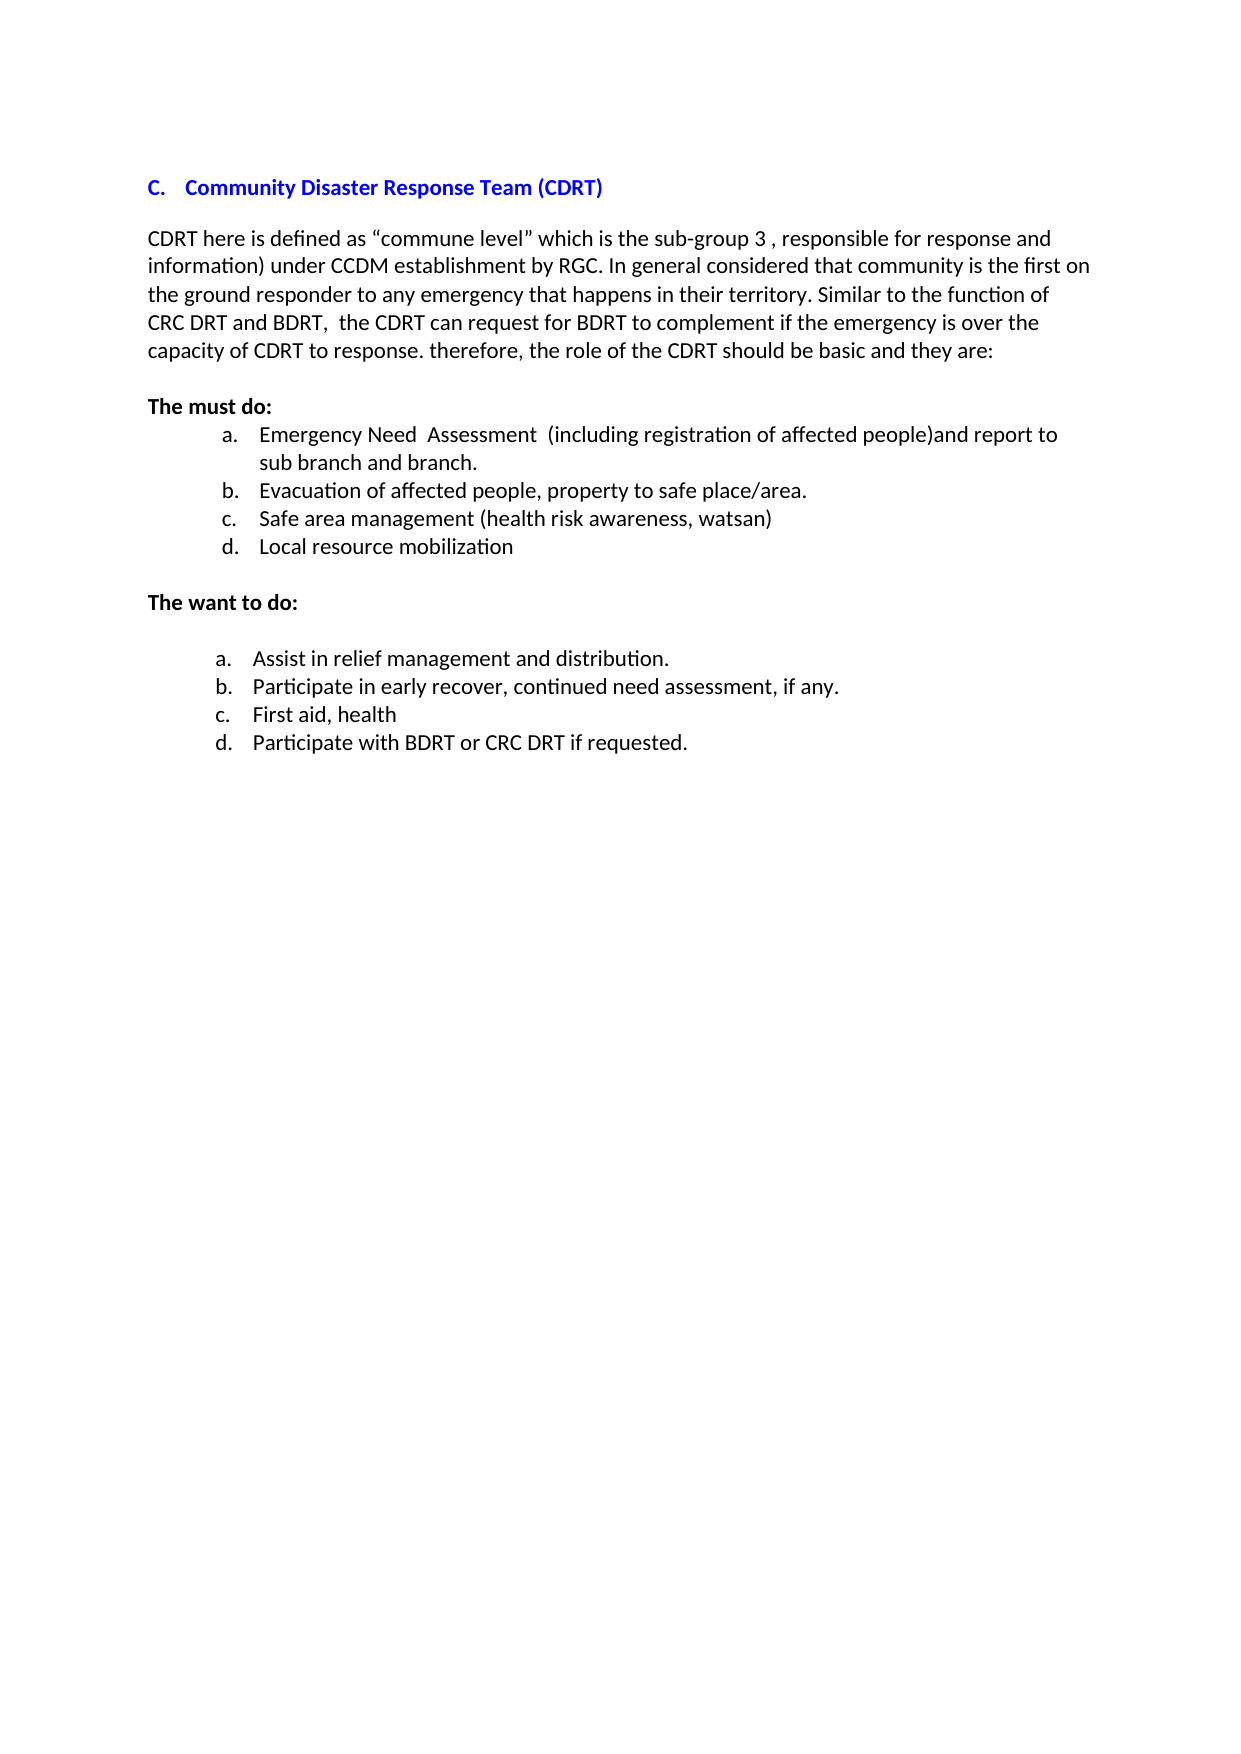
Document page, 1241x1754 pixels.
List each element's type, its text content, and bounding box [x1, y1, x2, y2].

list Assist in relief management and distribution. [215, 644, 1093, 672]
text The want to do: [148, 588, 1093, 616]
list Local resource mobilization [222, 532, 1093, 560]
list Participate with BDRT or CRC DRT if requested. [215, 728, 1093, 756]
subtitle Community Disaster Response Team (CDRT) [148, 173, 1093, 201]
list First aid, health [215, 700, 1093, 728]
list Participate in early recover, continued need assessment, if any. [215, 672, 1093, 700]
list Evacuation of affected people, property to safe place/area. [222, 476, 1093, 504]
text The must do: [148, 392, 1093, 420]
list Emergency Need Assessment (including registration of affected people)and report to sub branch and branch. [222, 420, 1093, 476]
text CDRT here is defined as “commune level” which is the sub-group 3 , responsible for response and information) under CCDM establishment by RGC. In general considered that community is the first on the ground responder to any emergency that happens in their territory. Similar to the function of CRC DRT and BDRT, the CDRT can request for BDRT to complement if the emergency is over the capacity of CDRT to response. therefore, the role of the CDRT should be basic and they are: [148, 224, 1093, 364]
list Safe area management (health risk awareness, watsan) [222, 504, 1093, 532]
